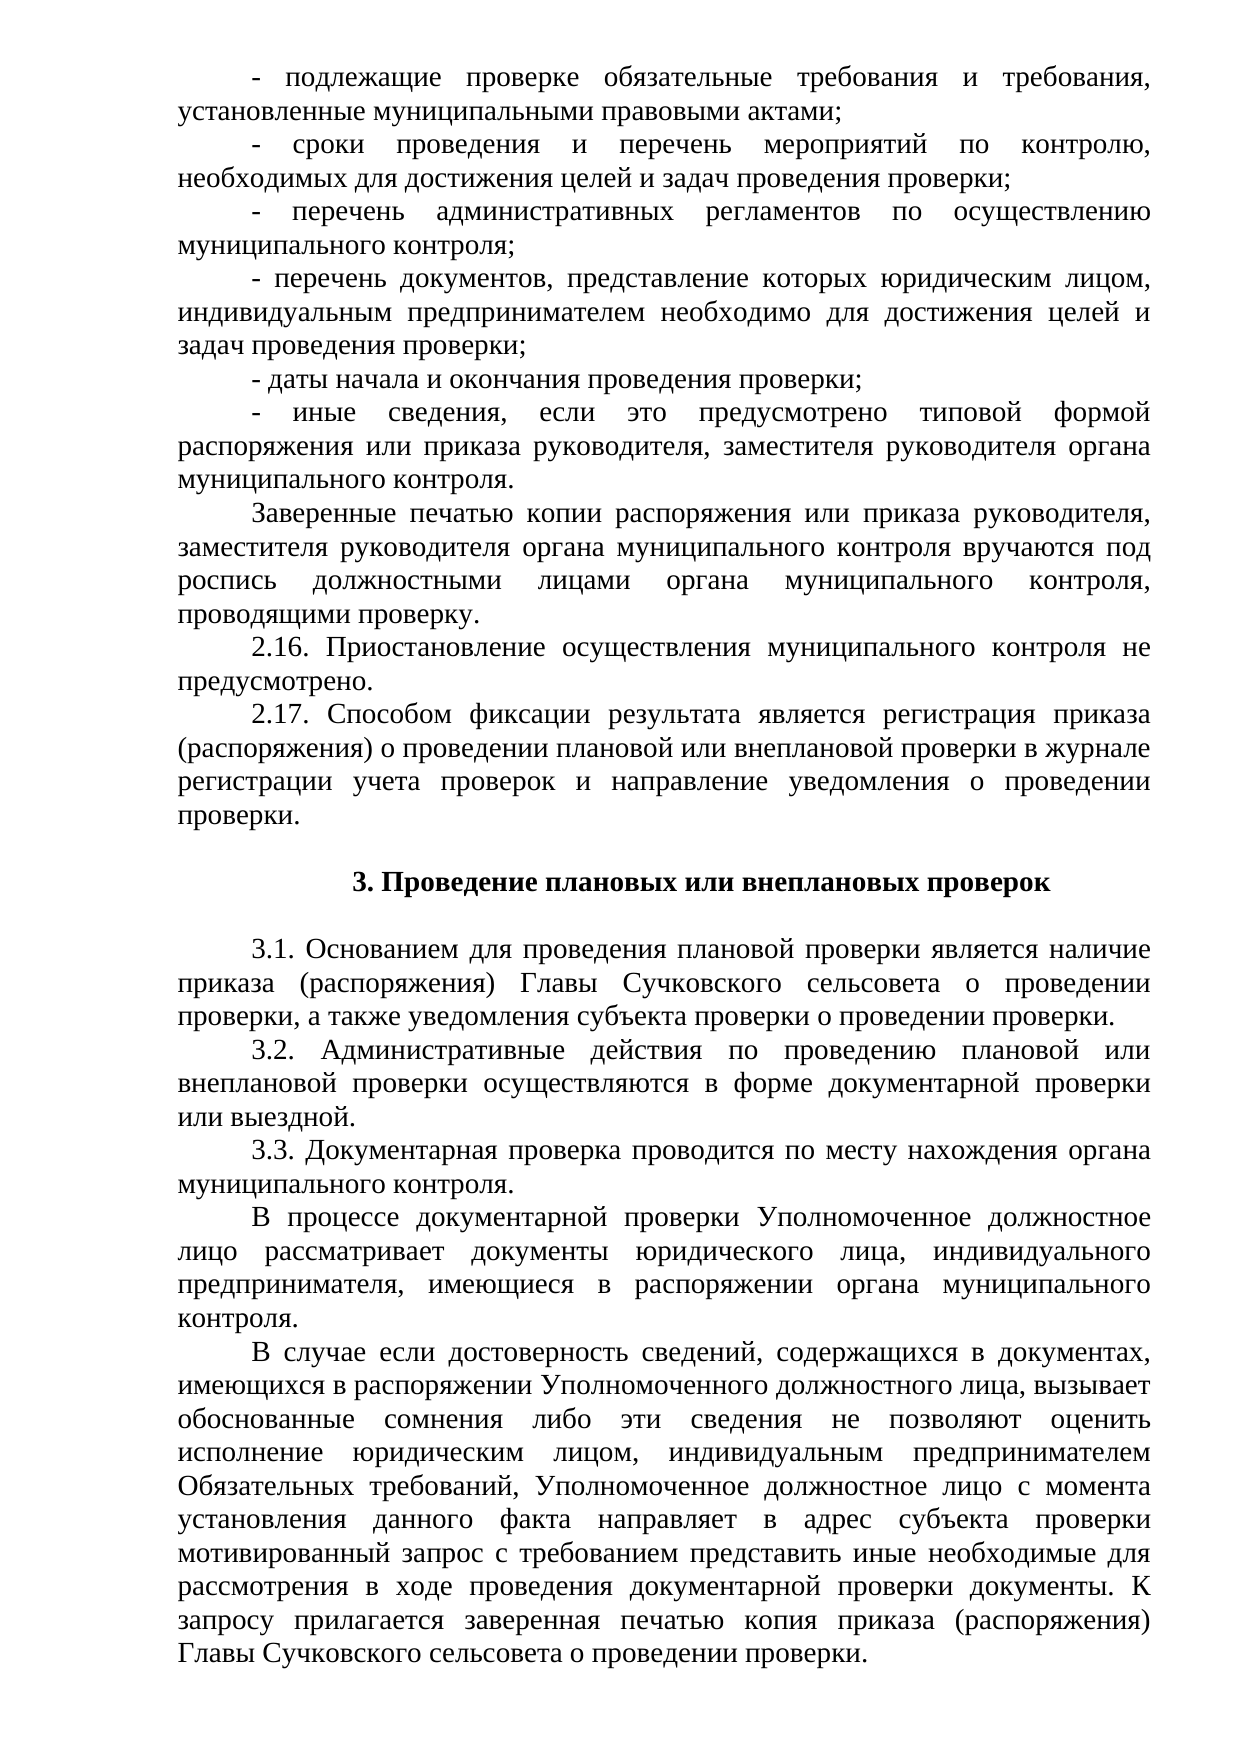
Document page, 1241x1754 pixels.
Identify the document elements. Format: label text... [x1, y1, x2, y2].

text - перечень административных регламентов по осуществлению муниципального контроля; [177, 193, 1152, 260]
text - подлежащие проверке обязательные требования и требования, установленные муниципальными правовыми актами; [177, 59, 1152, 126]
text 3.2. Административные действия по проведению плановой или внеплановой проверки осуществляются в форме документарной проверки или выездной. [177, 1032, 1152, 1132]
text - иные сведения, если это предусмотрено типовой формой распоряжения или приказа руководителя, заместителя руководителя органа муниципального контроля. [177, 394, 1152, 495]
text 2.17. Способом фиксации результата является регистрация приказа (распоряжения) о проведении плановой или внеплановой проверки в журнале регистрации учета проверок и направление уведомления о проведении проверки. [177, 696, 1152, 831]
text 2.16. Приостановление осуществления муниципального контроля не предусмотрено. [177, 629, 1152, 696]
text - перечень документов, представление которых юридическим лицом, индивидуальным предпринимателем необходимо для достижения целей и задач проведения проверки; [177, 260, 1152, 361]
text 3. Проведение плановых или внеплановых проверок [177, 864, 1152, 898]
text 3.3. Документарная проверка проводится по месту нахождения органа муниципального контроля. [177, 1132, 1152, 1199]
text В процессе документарной проверки Уполномоченное должностное лицо рассматривает документы юридического лица, индивидуального предпринимателя, имеющиеся в распоряжении органа муниципального контроля. [177, 1199, 1152, 1334]
text 3.1. Основанием для проведения плановой проверки является наличие приказа (распоряжения) Главы Сучковского сельсовета о проведении проверки, а также уведомления субъекта проверки о проведении проверки. [177, 931, 1152, 1032]
text В случае если достоверность сведений, содержащихся в документах, имеющихся в распоряжении Уполномоченного должностного лица, вызывает обоснованные сомнения либо эти сведения не позволяют оценить исполнение юридическим лицом, индивидуальным предпринимателем Обязательных требований, Уполномоченное должностное лицо с момента установления данного факта направляет в адрес субъекта проверки мотивированный запрос с требованием представить иные необходимые для рассмотрения в ходе проведения документарной проверки документы. К запросу прилагается заверенная печатью копия приказа (распоряжения) Главы Сучковского сельсовета о проведении проверки. [177, 1334, 1152, 1669]
text - даты начала и окончания проведения проверки; [177, 361, 1152, 394]
text - сроки проведения и перечень мероприятий по контролю, необходимых для достижения целей и задач проведения проверки; [177, 126, 1152, 193]
text Заверенные печатью копии распоряжения или приказа руководителя, заместителя руководителя органа муниципального контроля вручаются под роспись должностными лицами органа муниципального контроля, проводящими проверку. [177, 495, 1152, 629]
